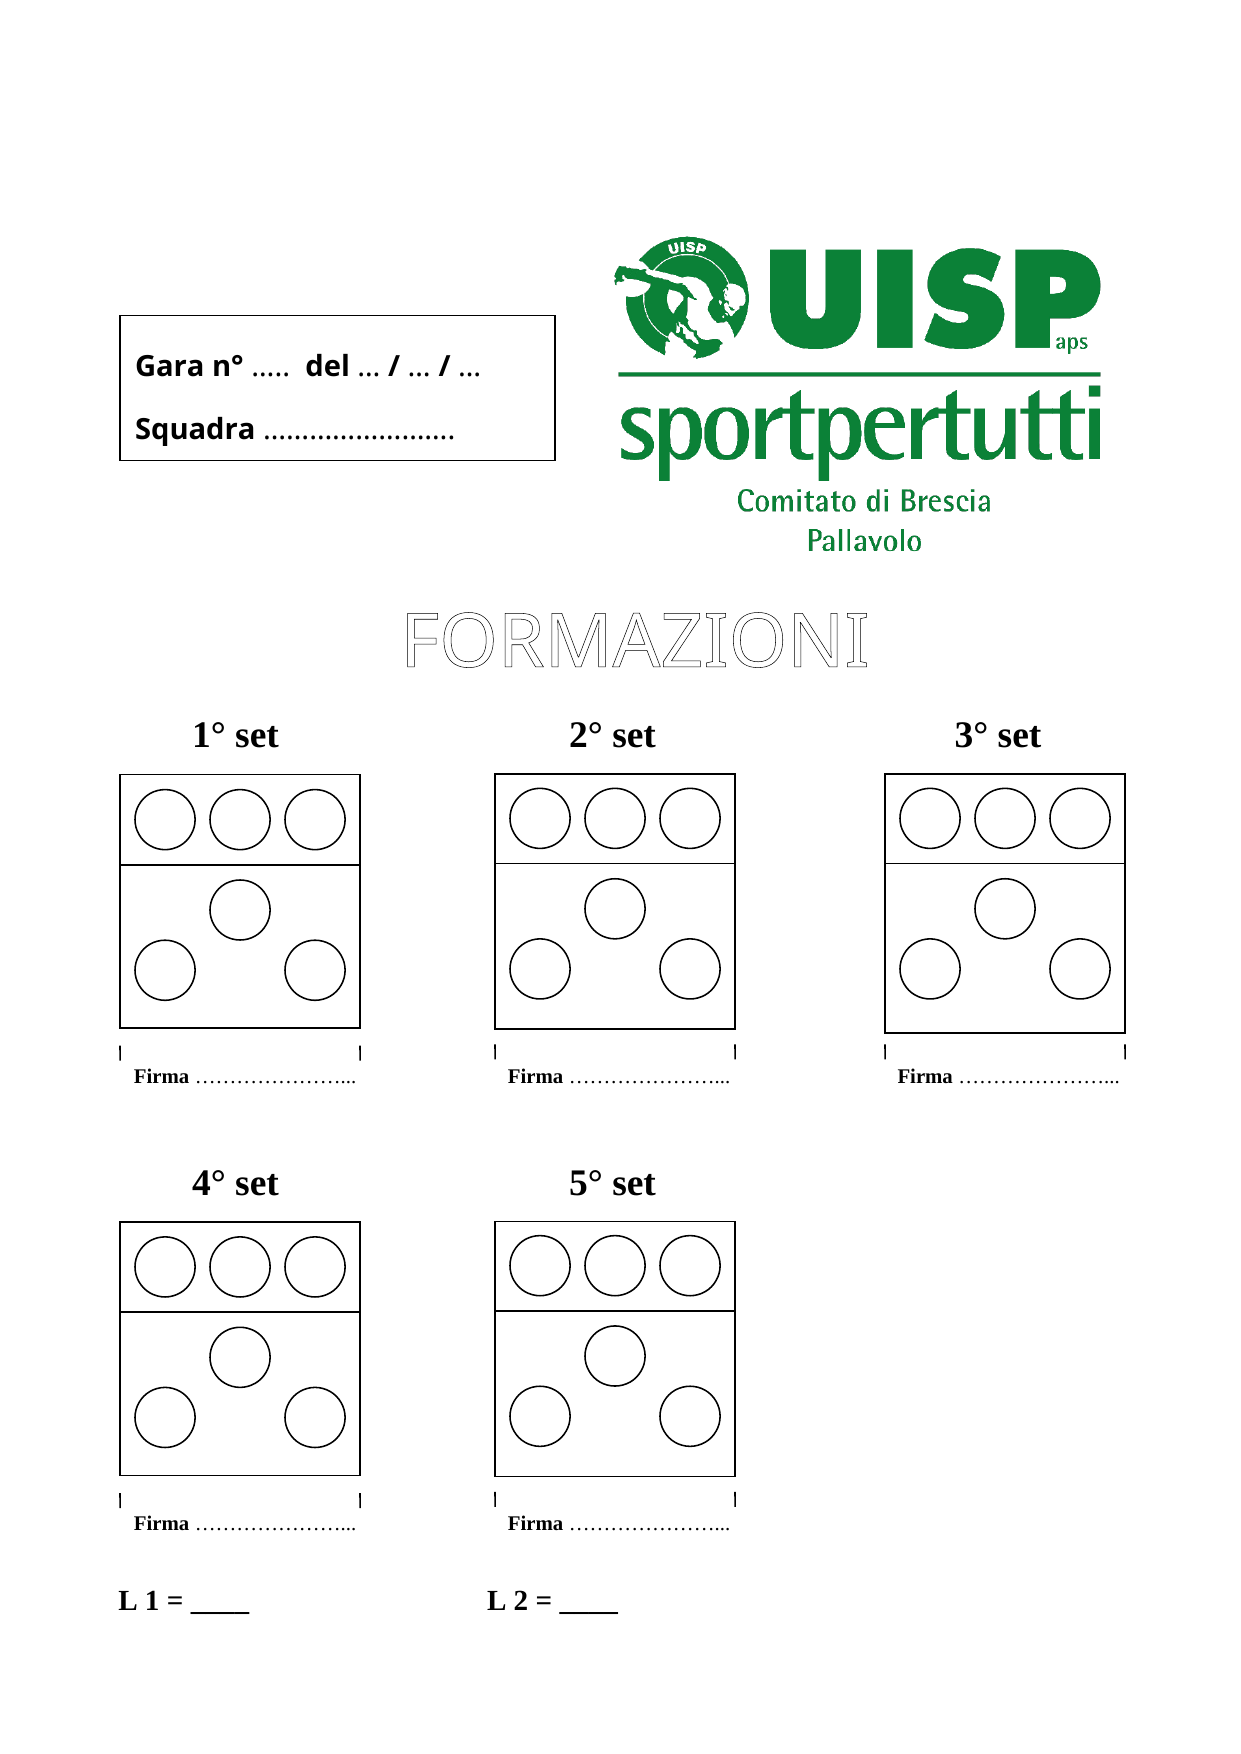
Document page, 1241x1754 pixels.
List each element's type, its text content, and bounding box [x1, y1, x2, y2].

text 4° set 5° set [118, 1160, 1152, 1203]
text Firma …………………... Firma …………………... Firma …………………... [118, 1064, 1152, 1088]
text 1° set 2° set 3° set [118, 713, 1152, 756]
text L 1 = ____ L 2 = ____ [118, 1583, 1152, 1617]
text Firma …………………... Firma …………………... [118, 1511, 1152, 1535]
subtitle FORMAZIONI [118, 587, 1152, 689]
picture [560, 236, 1152, 563]
